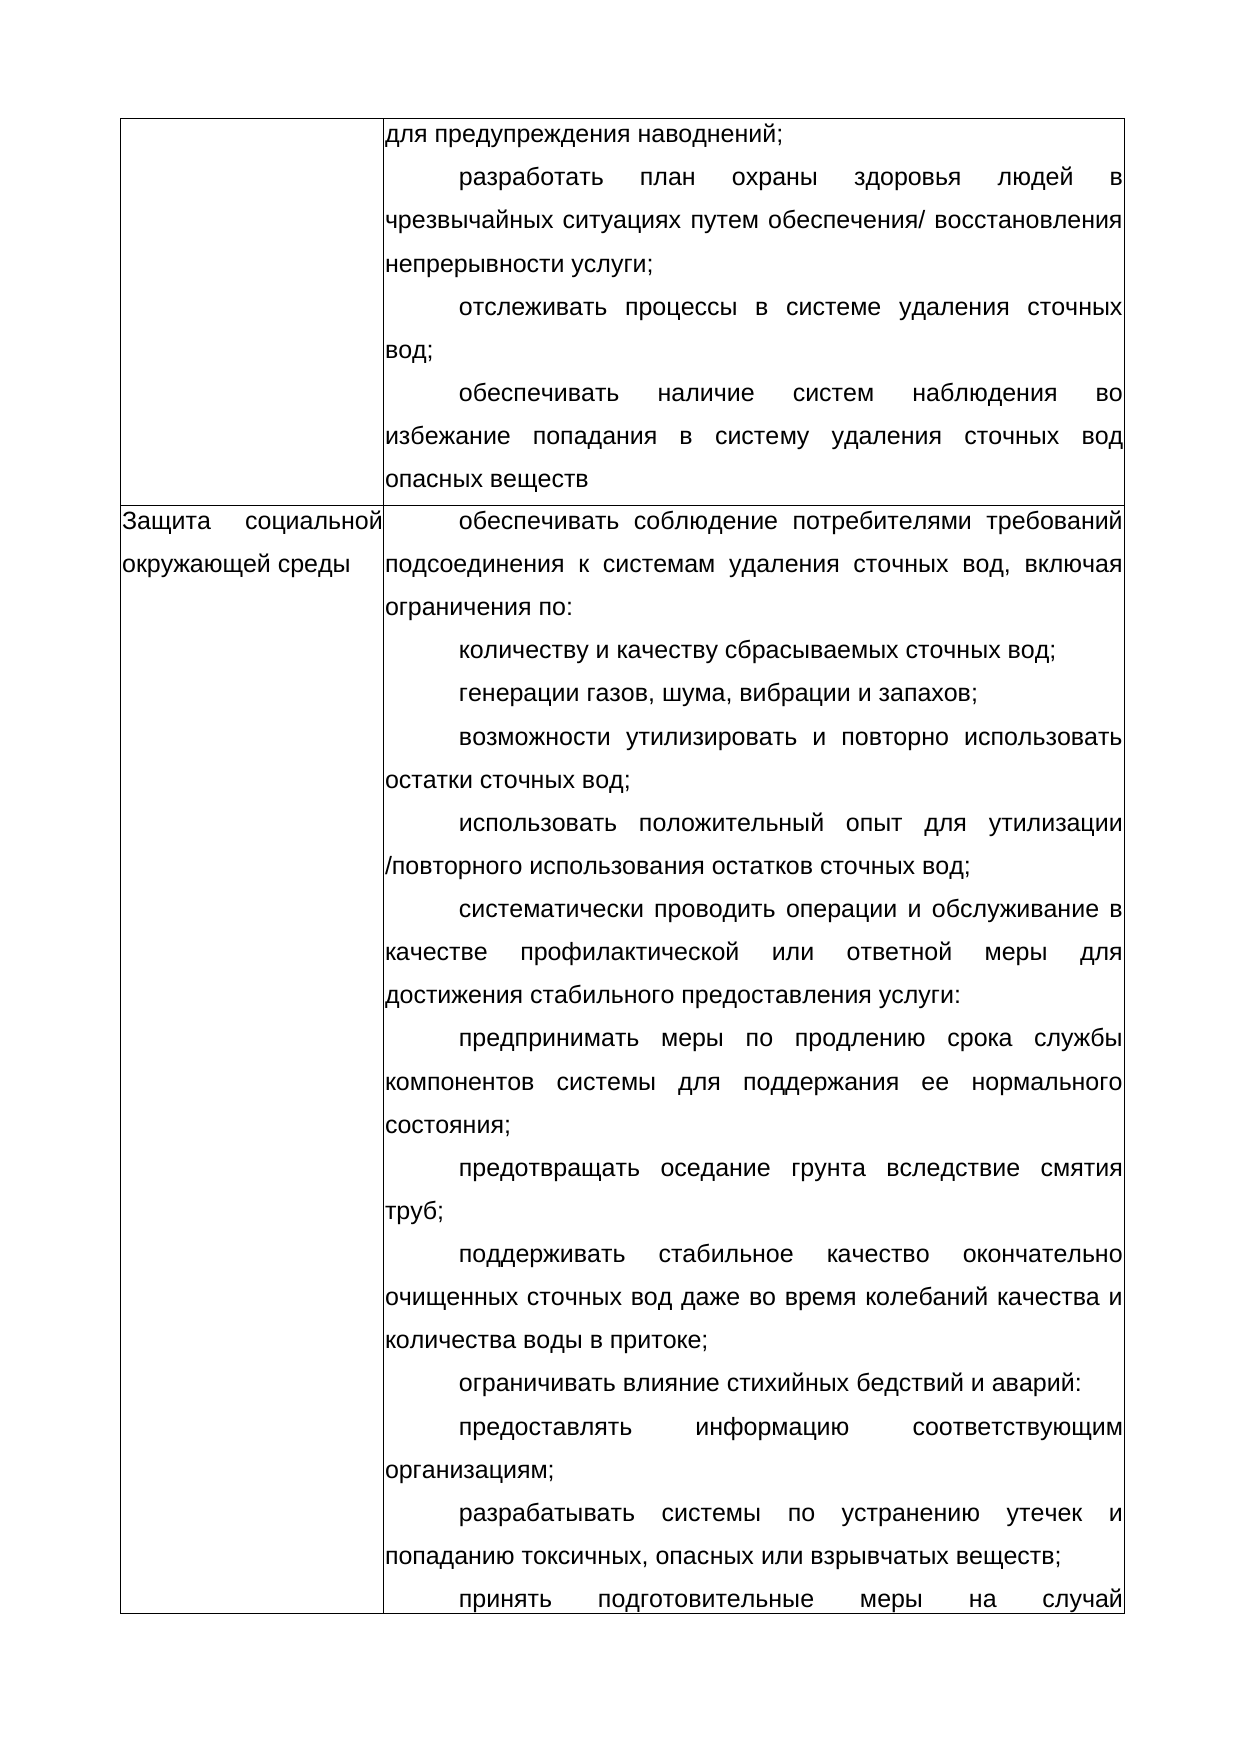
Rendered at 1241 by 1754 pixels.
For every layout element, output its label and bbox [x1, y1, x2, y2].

table_cell [384, 506, 1124, 1613]
table_cell [121, 119, 383, 505]
table_cell [121, 506, 383, 1613]
table_cell [384, 119, 1124, 505]
